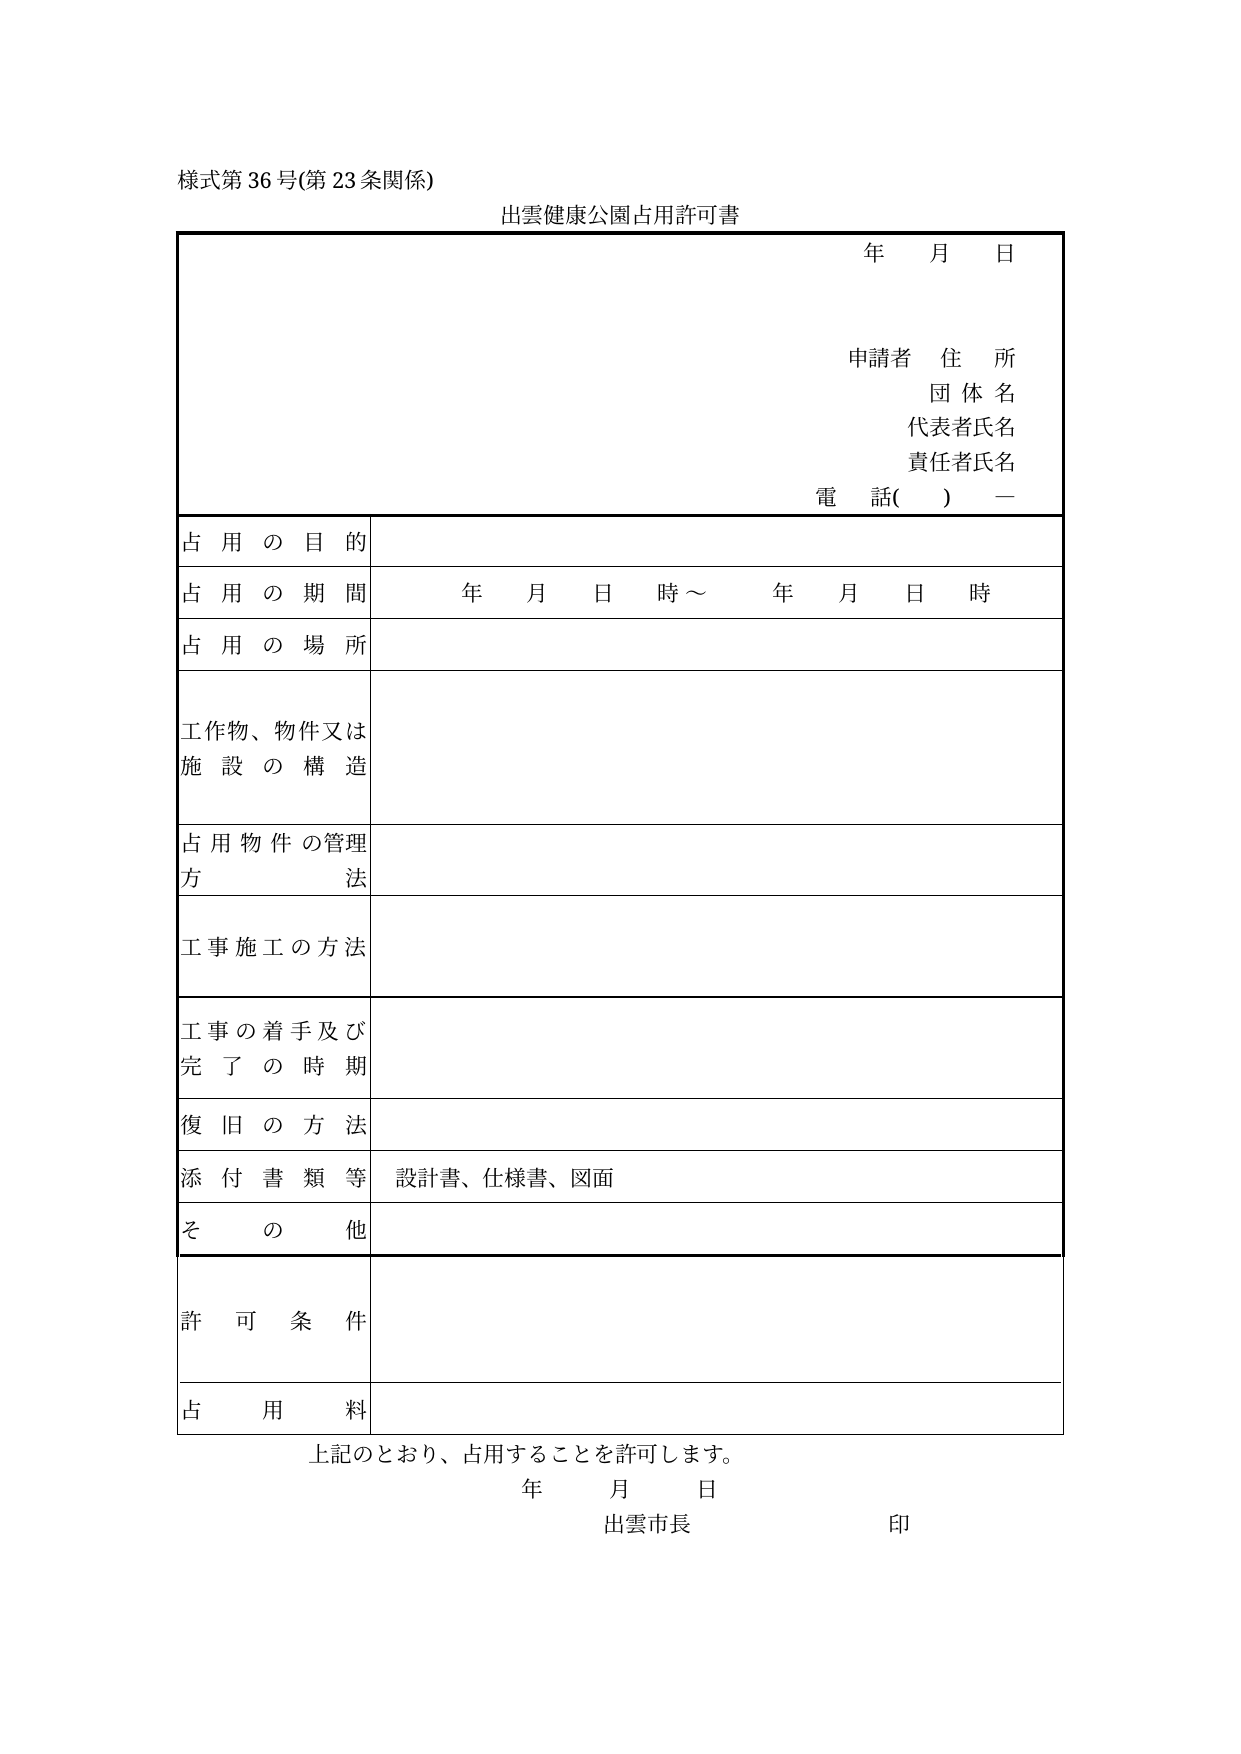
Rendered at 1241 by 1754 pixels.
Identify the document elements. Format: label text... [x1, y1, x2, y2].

table_cell [371, 1203, 1062, 1254]
table_cell 設計書、仕様書、図面 [371, 1151, 1062, 1202]
table_cell 占用料 [178, 1382, 370, 1434]
text 年 月 日 [177, 1470, 1063, 1505]
table_cell 年 月 日 時 ～ 年 月 日 時 [371, 567, 1062, 618]
table_cell 工事施工の方法 [179, 896, 370, 996]
table_header 年 月 日 申請者 住所 団体名 代表者氏名 責任者氏名 電話( ) ― [179, 235, 1062, 514]
table_cell [371, 619, 1062, 670]
table_cell 許可条件 [178, 1255, 370, 1382]
table_cell [371, 517, 1062, 566]
table_cell 工作物、物件又は施設の構造 [179, 671, 370, 824]
table_cell 占用の期間 [179, 567, 370, 618]
table_cell [371, 825, 1062, 895]
table_cell [371, 1382, 1063, 1434]
table_cell その他 [179, 1203, 370, 1254]
table_cell 占用物件の管理方法 [179, 825, 370, 895]
table_cell 工事の着手及び 完了の時期 [179, 998, 370, 1098]
table_cell [371, 1254, 1063, 1382]
table_cell 添付書類等 [179, 1151, 370, 1202]
text 上記のとおり、占用することを許可します。 [177, 1435, 1063, 1470]
table_cell 占用の場所 [179, 619, 370, 670]
table_cell [371, 671, 1062, 824]
text 出雲健康公園占用許可書 [177, 196, 1063, 231]
table_cell 復旧の方法 [179, 1099, 370, 1150]
table_cell [371, 896, 1062, 996]
table_cell [371, 1099, 1062, 1150]
text 様式第36号(第23条関係) [177, 162, 1063, 196]
text 出雲市長 印 [177, 1505, 910, 1540]
table_cell 占用の目的 [179, 517, 370, 566]
table_cell [371, 998, 1062, 1098]
